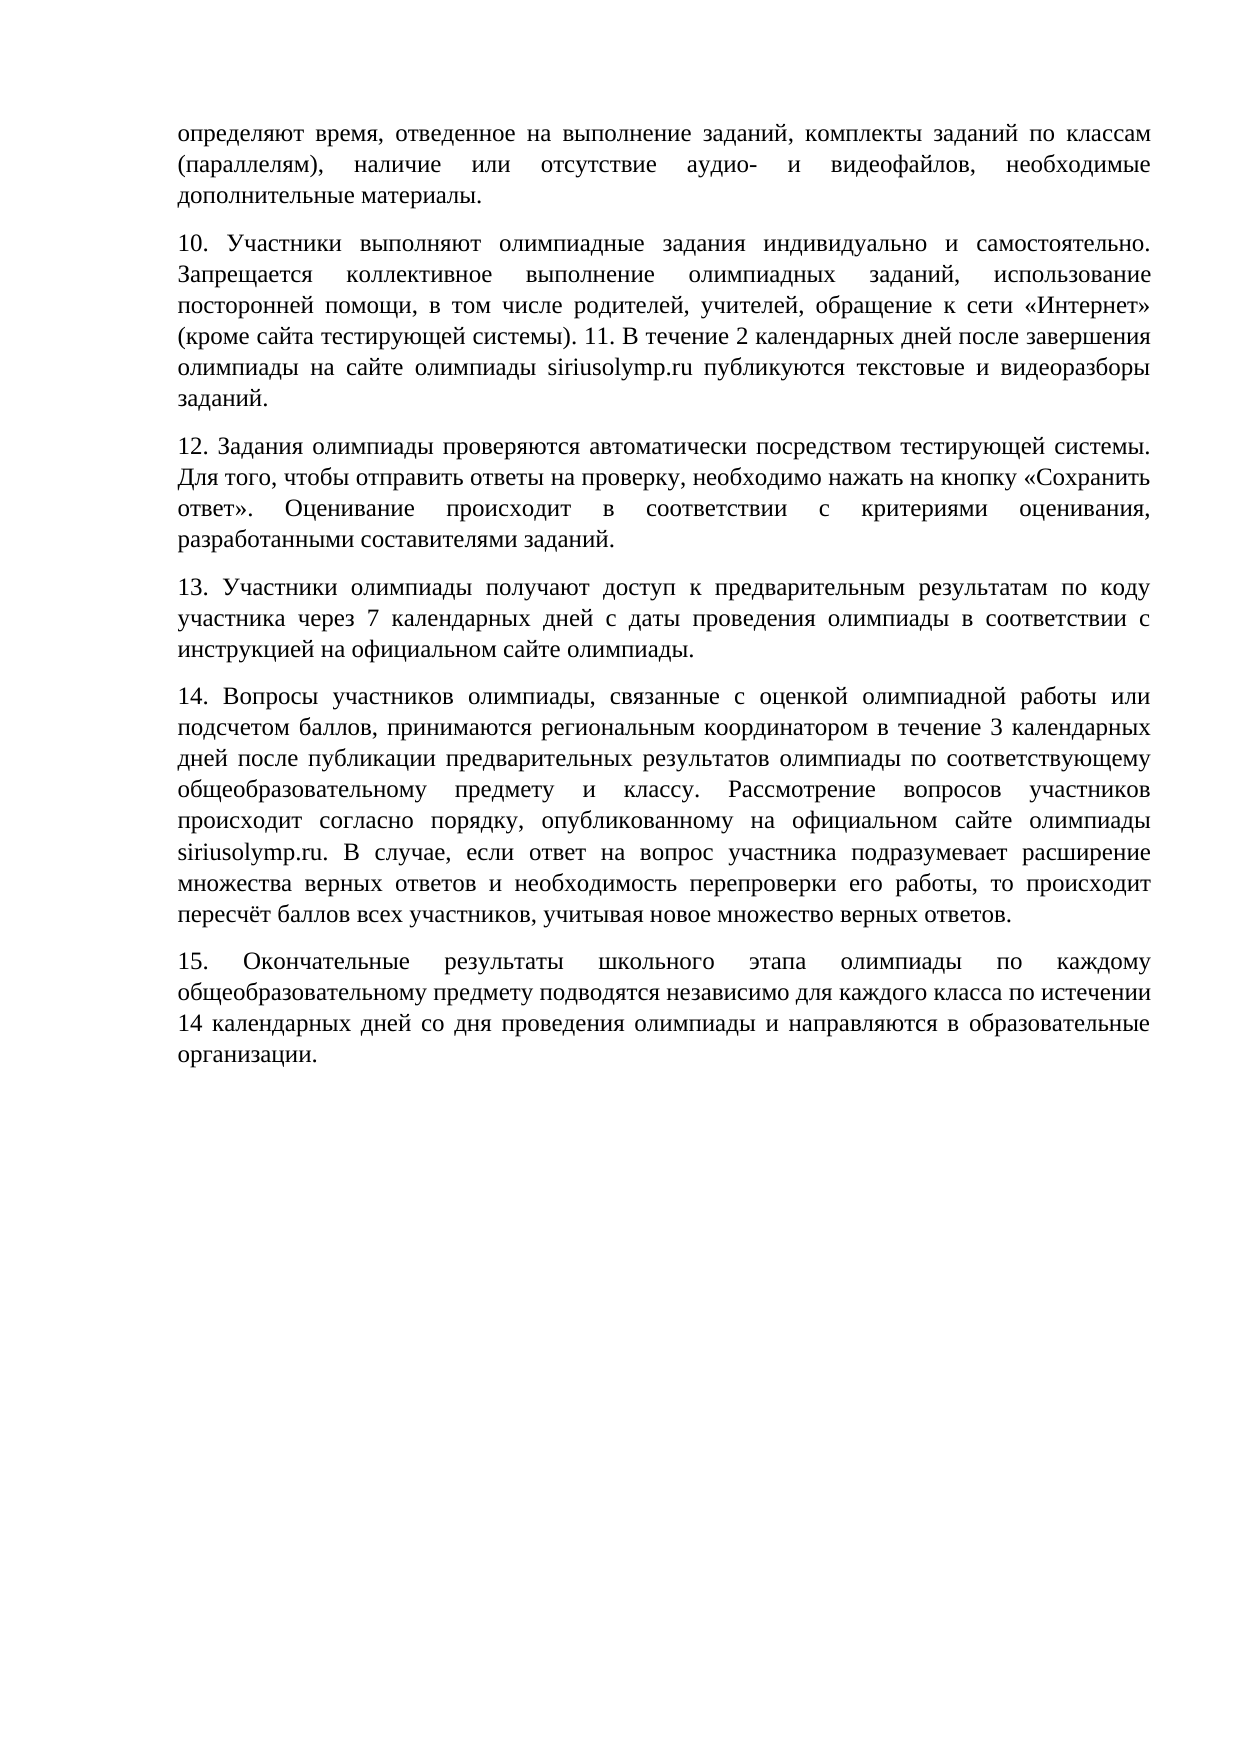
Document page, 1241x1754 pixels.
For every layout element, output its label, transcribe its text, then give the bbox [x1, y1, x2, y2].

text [177, 118, 1152, 209]
text 12. Задания олимпиады проверяются автоматически посредством тестирующей системы. Для того, чтобы отправить ответы на проверку, необходимо нажать на кнопку «Сохранить ответ». Оценивание происходит в соответствии с критериями оценивания, разработанными составителями заданий. [177, 431, 1152, 553]
text 10. Участники выполняют олимпиадные задания индивидуально и самостоятельно. Запрещается коллективное выполнение олимпиадных заданий, использование посторонней помощи, в том числе родителей, учителей, обращение к сети «Интернет» (кроме сайта тестирующей системы). 11. В течение 2 календарных дней после завершения олимпиады на сайте олимпиады siriusolymp.ru публикуются текстовые и видеоразборы заданий. [177, 228, 1152, 412]
text 14. Вопросы участников олимпиады, связанные с оценкой олимпиадной работы или подсчетом баллов, принимаются региональным координатором в течение 3 календарных дней после публикации предварительных результатов олимпиады по соответствующему общеобразовательному предмету и классу. Рассмотрение вопросов участников происходит согласно порядку, опубликованному на официальном сайте олимпиады siriusolymp.ru. В случае, если ответ на вопрос участника подразумевает расширение множества верных ответов и необходимость перепроверки его работы, то происходит пересчёт баллов всех участников, учитывая новое множество верных ответов. [177, 681, 1152, 927]
text 13. Участники олимпиады получают доступ к предварительным результатам по коду участника через 7 календарных дней с даты проведения олимпиады в соответствии с инструкцией на официальном сайте олимпиады. [177, 572, 1152, 662]
text 15. Окончательные результаты школьного этапа олимпиады по каждому общеобразовательному предмету подводятся независимо для каждого класса по истечении 14 календарных дней со дня проведения олимпиады и направляются в образовательные организации. [177, 946, 1152, 1068]
